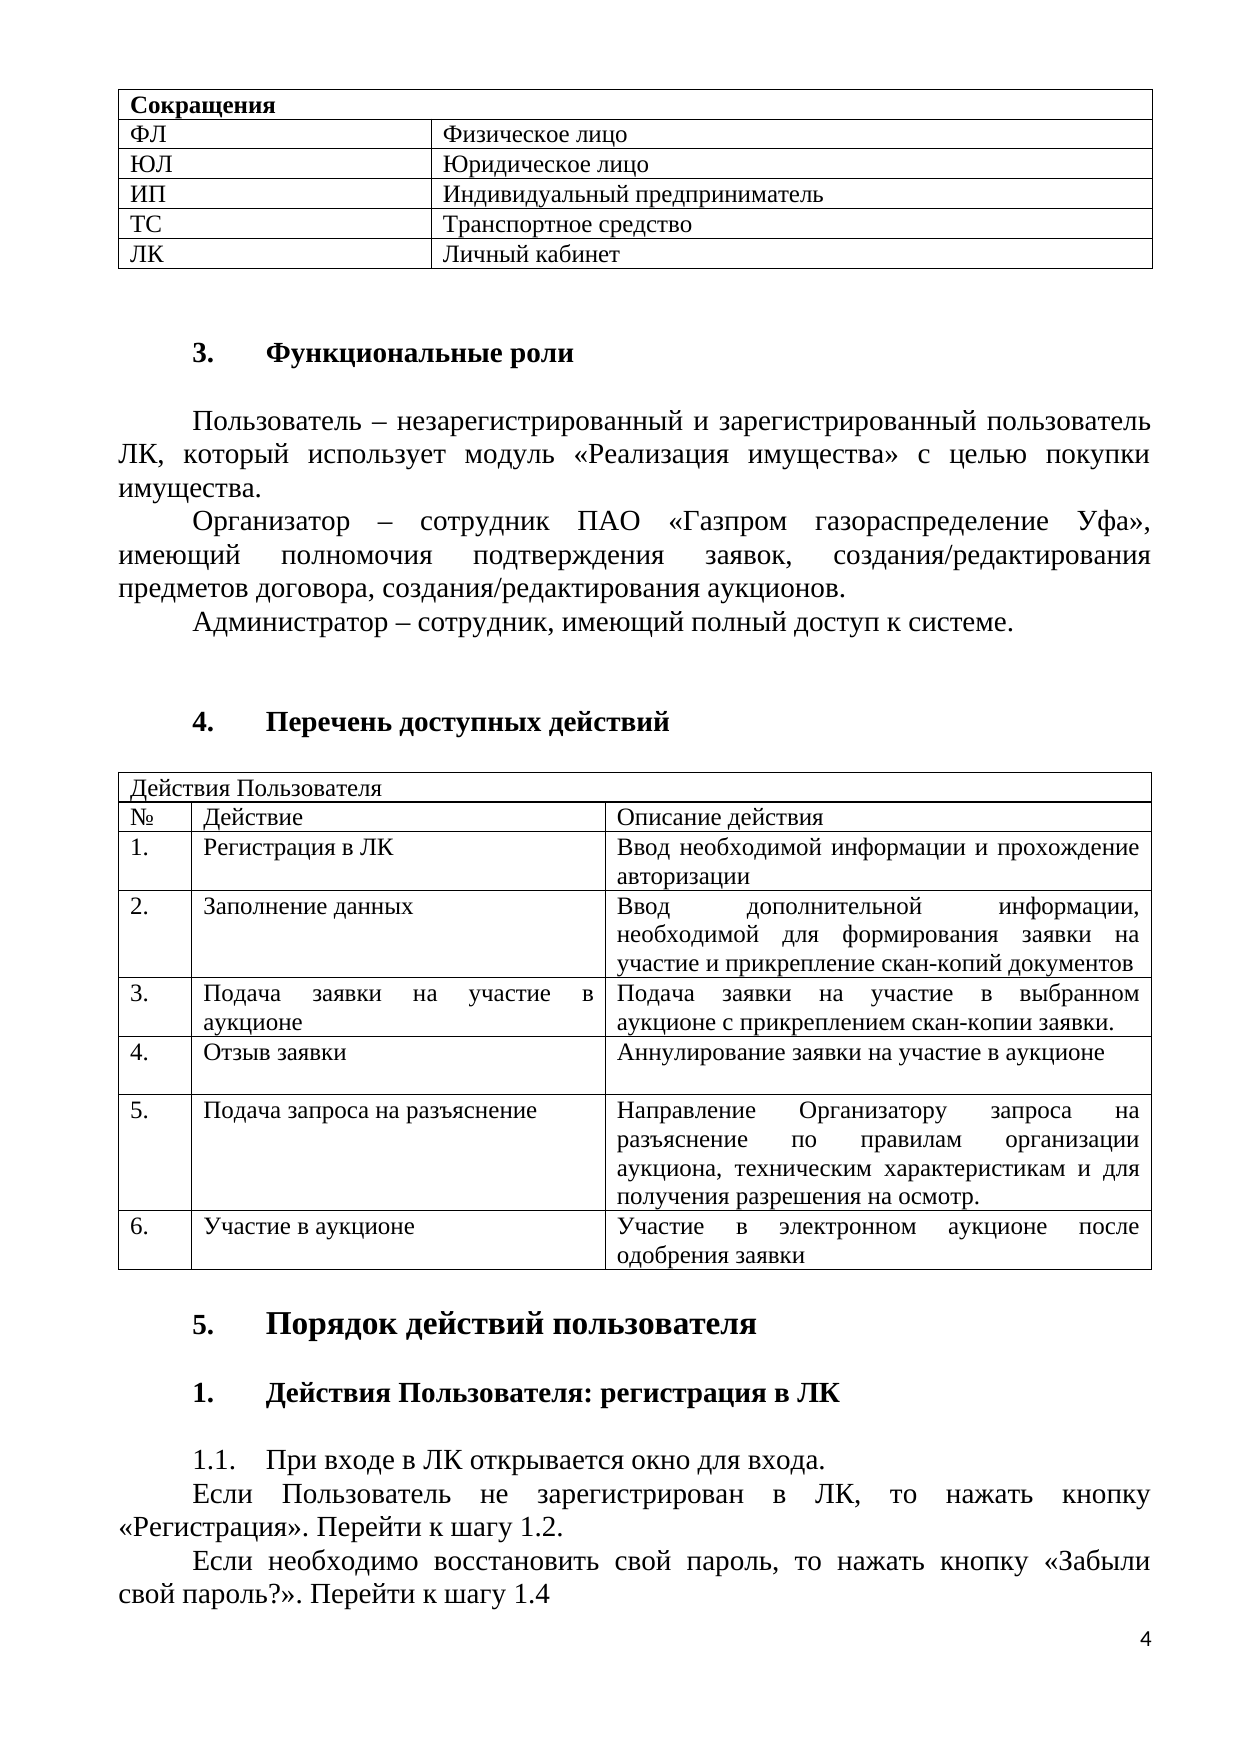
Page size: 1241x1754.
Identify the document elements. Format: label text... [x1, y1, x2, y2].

list Организатор – сотрудник ПАО «Газпром газораспределение Уфа», имеющий полномочия подтверждения заявок, создания/редактирования предметов договора, создания/редактирования аукционов. [118, 503, 1152, 604]
table_cell Описание действия [606, 803, 1151, 831]
table_cell Физическое лицо [432, 120, 1152, 148]
table_cell ФЛ [119, 120, 431, 148]
table_cell Аннулирование заявки на участие в аукционе [606, 1037, 1151, 1094]
list Если Пользователь не зарегистрирован в ЛК, то нажать кнопку «Регистрация». Перейти к шагу 1.2. [118, 1476, 1152, 1543]
list Администратор – сотрудник, имеющий полный доступ к системе. [118, 604, 1152, 637]
subtitle Действия Пользователя: регистрация в ЛК [118, 1375, 1152, 1409]
table_cell Подача заявки на участие в аукционе [192, 978, 605, 1036]
subtitle Перечень доступных действий [118, 704, 1152, 738]
table_cell Личный кабинет [432, 239, 1152, 267]
table_cell Участие в аукционе [192, 1211, 605, 1269]
table_cell Подача заявки на участие в выбранном аукционе с прикреплением скан-копии заявки. [606, 978, 1151, 1036]
table_cell Ввод необходимой информации и прохождение авторизации [606, 832, 1151, 890]
table_cell № [119, 803, 191, 831]
table_cell Индивидуальный предприниматель [432, 179, 1152, 208]
subtitle Функциональные роли [118, 336, 1152, 369]
table_cell Подача запроса на разъяснение [192, 1095, 605, 1210]
list Если необходимо восстановить свой пароль, то нажать кнопку «Забыли свой пароль?». Перейти к шагу 1.4 [118, 1543, 1152, 1610]
table_cell Действие [192, 803, 605, 831]
subtitle Порядок действий пользователя [118, 1303, 1152, 1342]
table_cell ЛК [119, 239, 431, 267]
table_cell Сокращения [119, 90, 1152, 118]
table_cell Транспортное средство [432, 209, 1152, 238]
table_cell Участие в электронном аукционе после одобрения заявки [606, 1211, 1151, 1269]
table_cell ЮЛ [119, 149, 431, 178]
list Пользователь – незарегистрированный и зарегистрированный пользователь ЛК, который использует модуль «Реализация имущества» с целью покупки имущества. [118, 403, 1152, 503]
table_cell [119, 891, 191, 977]
table_cell [119, 978, 191, 1036]
table_cell [119, 1211, 191, 1269]
table_cell [119, 1095, 191, 1210]
table_cell ИП [119, 179, 431, 208]
table_cell Направление Организатору запроса на разъяснение по правилам организации аукциона, техническим характеристикам и для получения разрешения на осмотр. [606, 1095, 1151, 1210]
table_cell Отзыв заявки [192, 1037, 605, 1094]
table_cell Регистрация в ЛК [192, 832, 605, 890]
table_header Действия Пользователя [119, 773, 1151, 801]
table_cell Ввод дополнительной информации, необходимой для формирования заявки на участие и прикрепление скан-копий документов [606, 891, 1151, 977]
table_cell ТС [119, 209, 431, 238]
table_cell [119, 1037, 191, 1094]
table_cell [119, 832, 191, 890]
list При входе в ЛК открывается окно для входа. [118, 1442, 1152, 1476]
table_cell Юридическое лицо [432, 149, 1152, 178]
table_cell Заполнение данных [192, 891, 605, 977]
